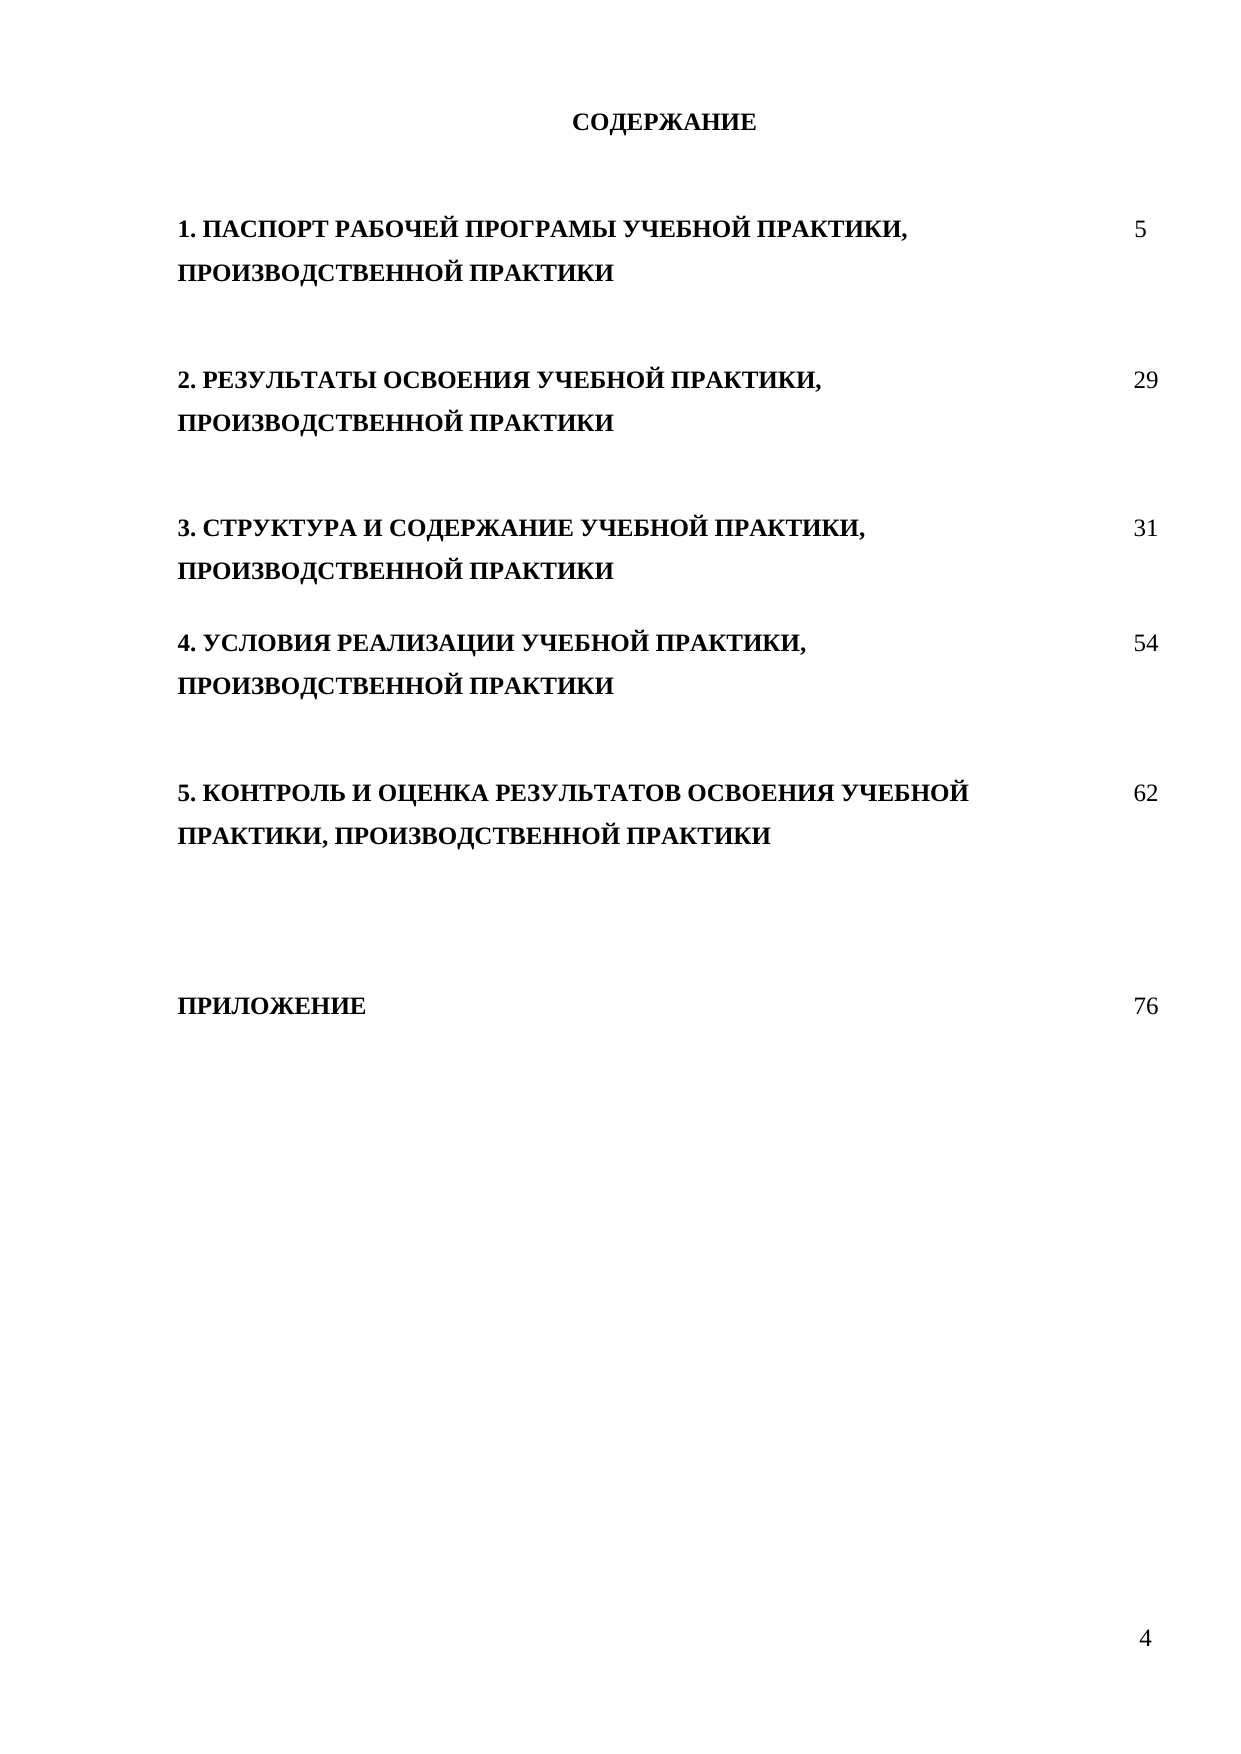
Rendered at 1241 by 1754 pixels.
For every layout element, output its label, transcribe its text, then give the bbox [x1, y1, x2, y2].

table_cell 5. Контроль и оценка результатов освоения учебной практики, производственной практики [166, 778, 1104, 991]
table_cell 3. СТРУКТУРА и содержание учебной практики, производственной практики [166, 513, 1104, 628]
table_cell 29 [1104, 365, 1187, 513]
table_header 1. ПАСПОРТ рабочей програмы учебной практикИ, производственной практики [166, 215, 1104, 365]
text СОДЕРЖАНИЕ [177, 107, 1152, 136]
table_cell 4. условия реализации учебной практики, производственной практики [166, 628, 1104, 778]
table_cell 2. результаты освоения учебной практики, производственной практики [166, 365, 1104, 513]
table_cell 31 [1104, 513, 1187, 628]
table_cell ПРИЛОЖЕНИЕ [166, 991, 1104, 1063]
table_cell 76 [1104, 991, 1187, 1063]
table_cell 62 [1104, 778, 1187, 991]
table_cell 54 [1104, 628, 1187, 778]
table_header 5 [1104, 215, 1187, 365]
